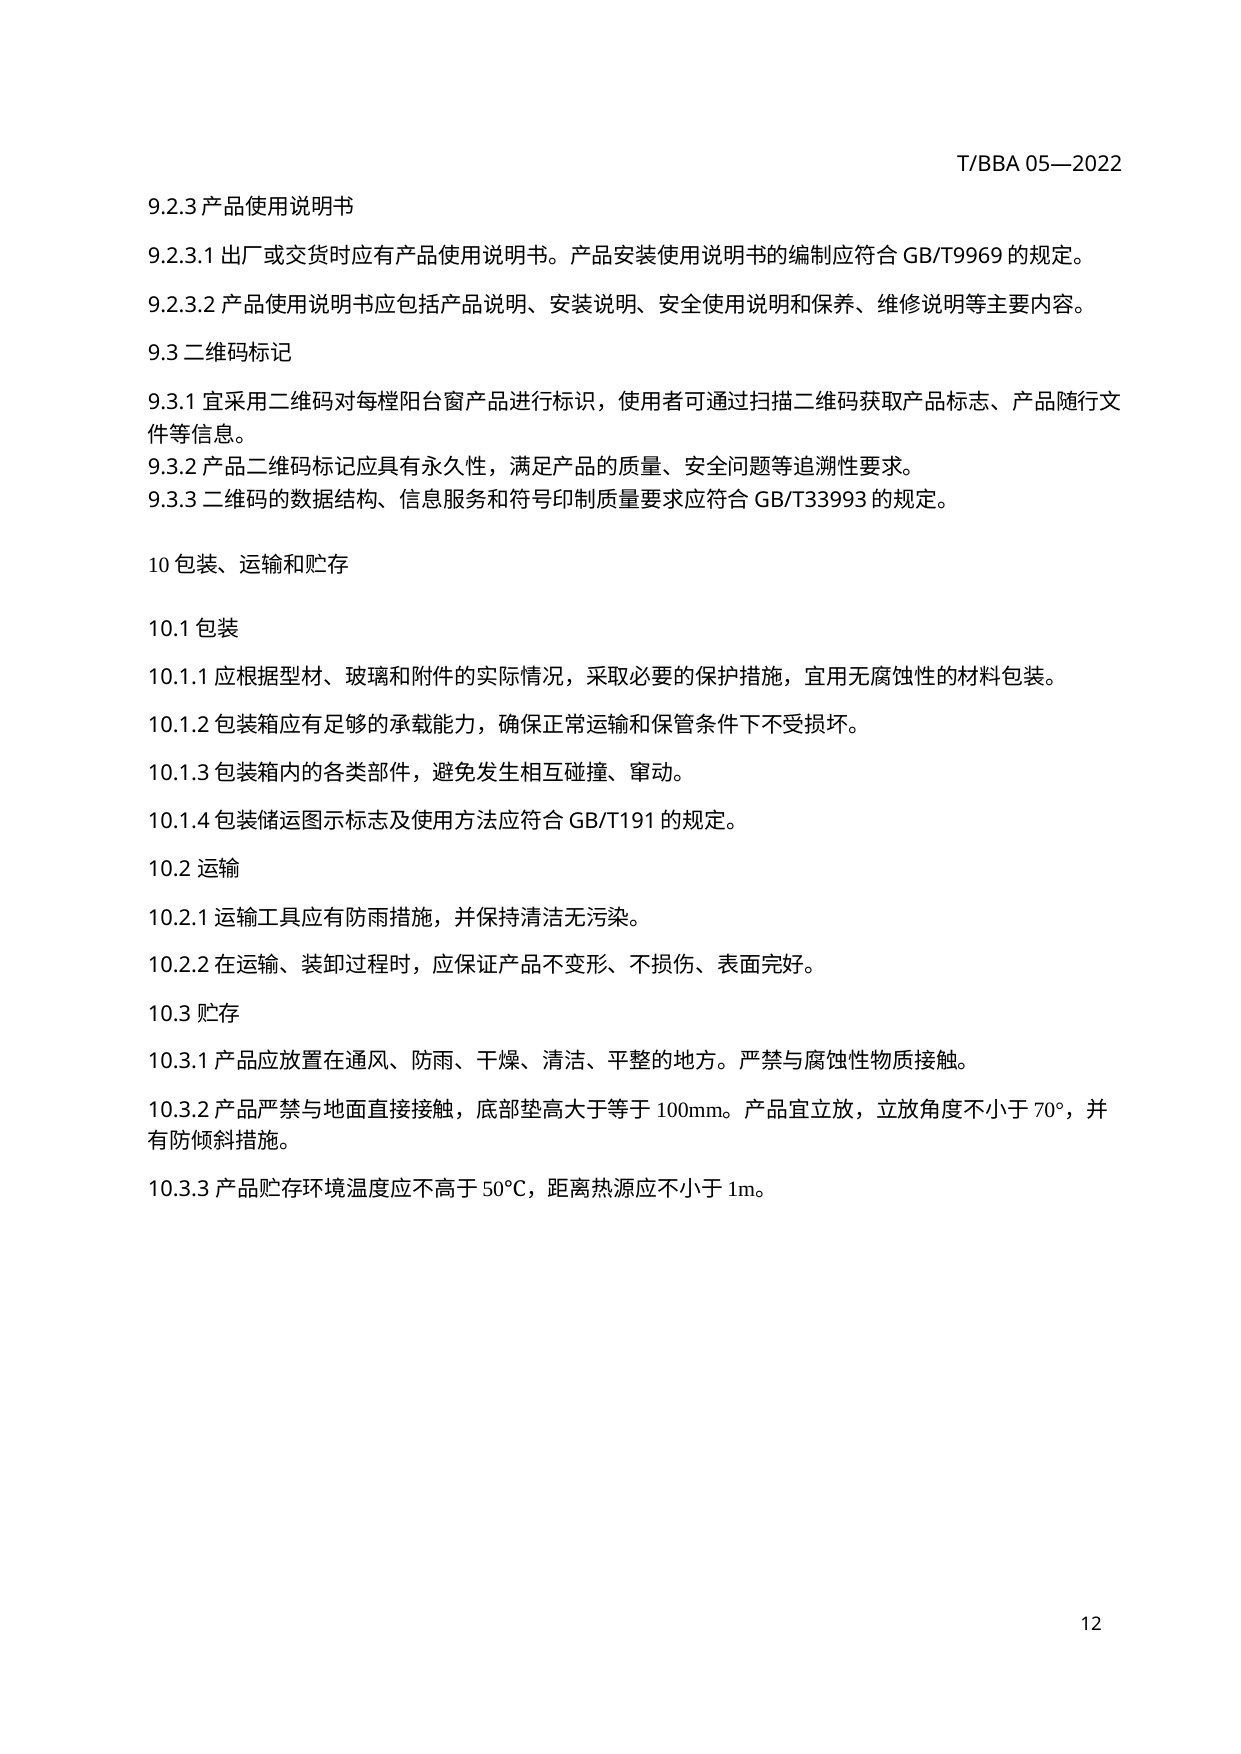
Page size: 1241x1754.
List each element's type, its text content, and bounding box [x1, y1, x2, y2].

text 9.3.3 二维码的数据结构、信息服务和符号印制质量要求应符合GB/T33993的规定。 [148, 481, 1122, 514]
text 9.3.2 产品二维码标记应具有永久性，满足产品的质量、安全问题等追溯性要求。 [148, 449, 1122, 481]
list 9.3二维码标记 [148, 335, 1122, 368]
list 10.2.2在运输、装卸过程时，应保证产品不变形、不损伤、表面完好。 [148, 947, 1122, 979]
text 9.3.1 宜采用二维码对每樘阳台窗产品进行标识，使用者可通过扫描二维码获取产品标志、产品随行文件等信息。 [148, 384, 1122, 449]
list 10.1.4包装储运图示标志及使用方法应符合GB/T191的规定。 [148, 803, 1122, 835]
list 10.3.1产品应放置在通风、防雨、干燥、清洁、平整的地方。严禁与腐蚀性物质接触。 [148, 1043, 1122, 1075]
list 10.1.1应根据型材、玻璃和附件的实际情况，采取必要的保护措施，宜用无腐蚀性的材料包装。 [148, 659, 1122, 691]
list 10.1包装 [148, 611, 1122, 643]
list 10.2 运输 [148, 851, 1122, 883]
list 10包装、运输和贮存 [148, 546, 1122, 579]
text 9.2.3.2 产品使用说明书应包括产品说明、安装说明、安全使用说明和保养、维修说明等主要内容。 [148, 286, 1122, 319]
list 10.1.2包装箱应有足够的承载能力，确保正常运输和保管条件下不受损坏。 [148, 707, 1122, 739]
list 10.3 贮存 [148, 996, 1122, 1027]
list 10.3.2产品严禁与地面直接接触，底部垫高大于等于100mm。产品宜立放，立放角度不小于70°，并有防倾斜措施。 [148, 1092, 1122, 1155]
list 10.2.1运输工具应有防雨措施，并保持清洁无污染。 [148, 899, 1122, 931]
list 9.2.3产品使用说明书 [148, 189, 1122, 221]
list 10.1.3包装箱内的各类部件，避免发生相互碰撞、窜动。 [148, 755, 1122, 787]
list 9.2.3.1出厂或交货时应有产品使用说明书。产品安装使用说明书的编制应符合GB/T9969的规定。 [148, 238, 1122, 270]
list 10.3.3 产品贮存环境温度应不高于50℃，距离热源应不小于1m。 [148, 1171, 1122, 1203]
